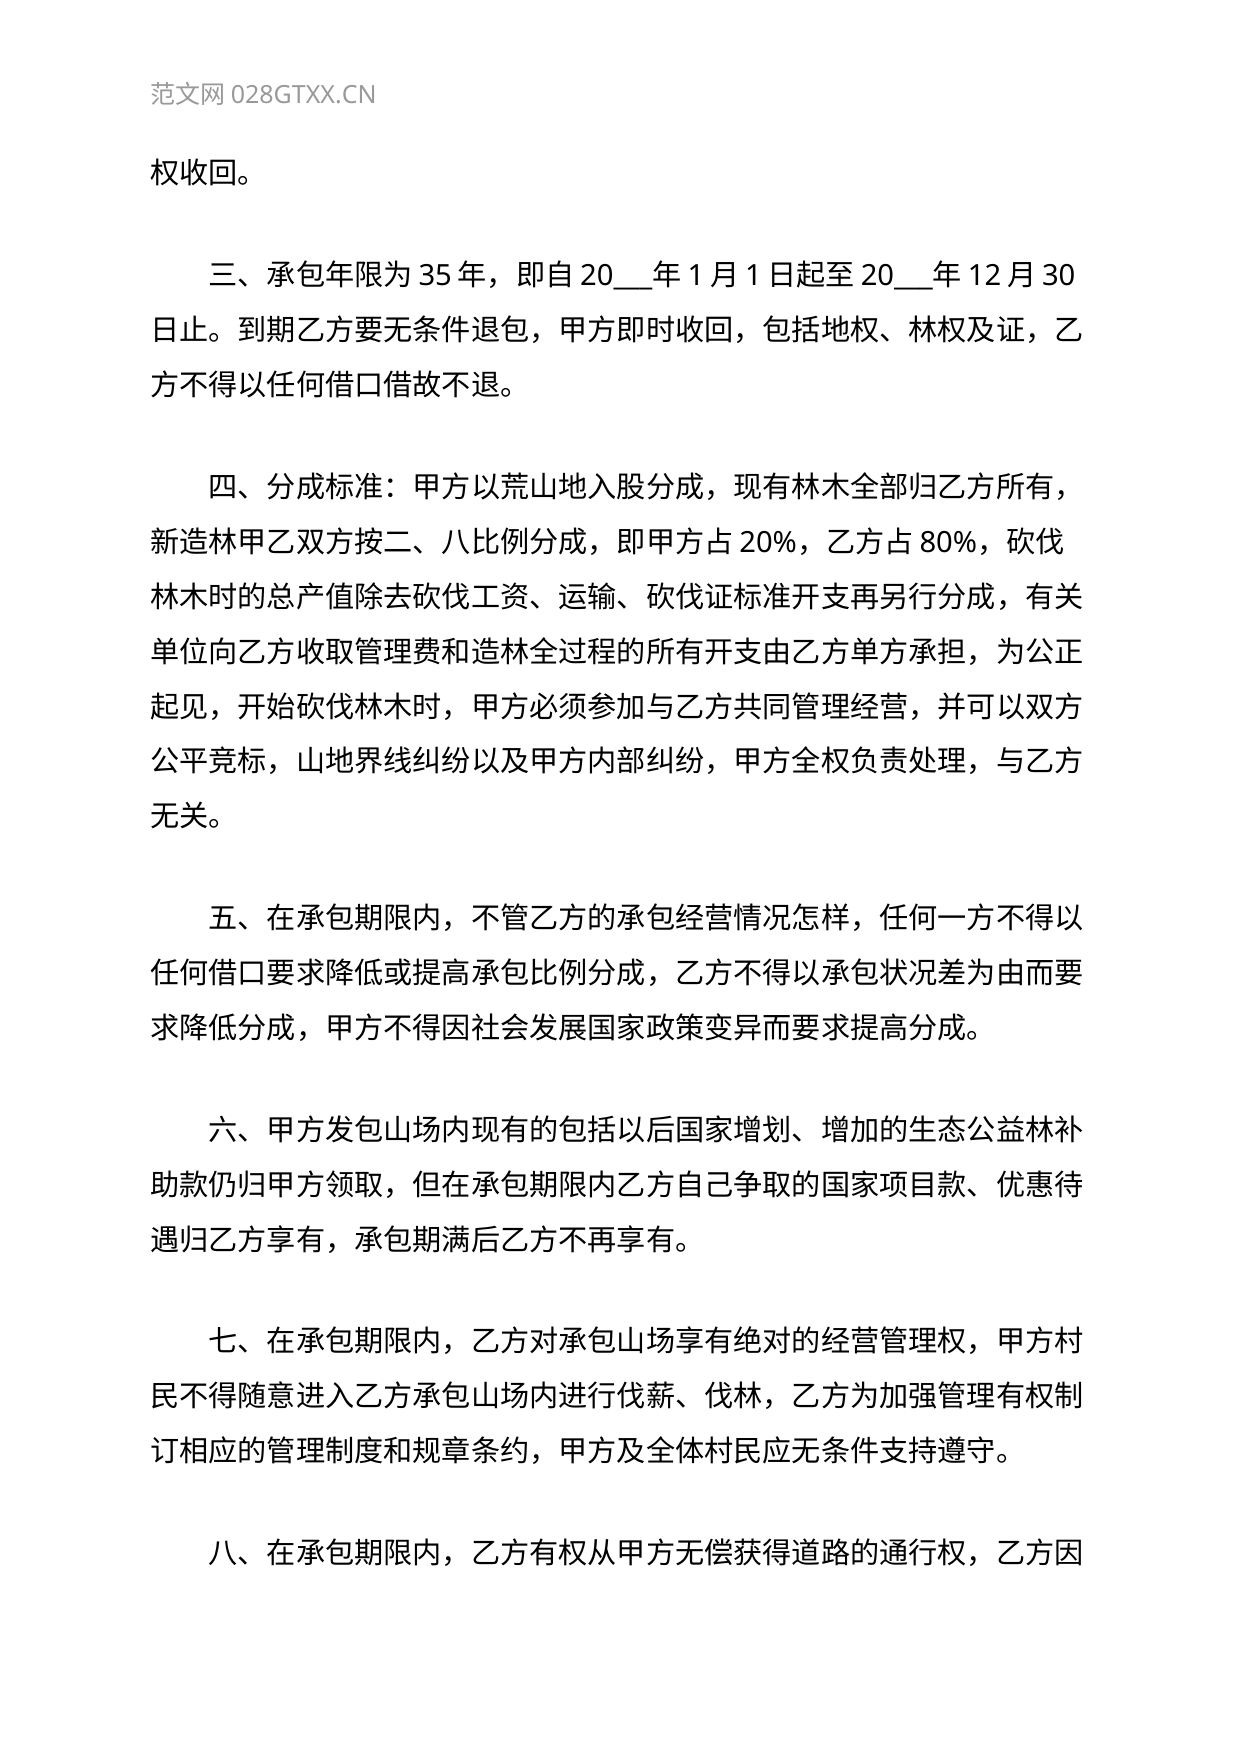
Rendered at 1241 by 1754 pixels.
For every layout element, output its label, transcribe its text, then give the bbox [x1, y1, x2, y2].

text 六、甲方发包山场内现有的包括以后国家增划、增加的生态公益林补助款仍归甲方领取，但在承包期限内乙方自己争取的国家项目款、优惠待遇归乙方享有，承包期满后乙方不再享有。 [150, 1106, 1090, 1258]
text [150, 150, 1090, 192]
text 七、在承包期限内，乙方对承包山场享有绝对的经营管理权，甲方村民不得随意进入乙方承包山场内进行伐薪、伐林，乙方为加强管理有权制订相应的管理制度和规章条约，甲方及全体村民应无条件支持遵守。 [150, 1318, 1090, 1470]
text 三、承包年限为35年，即自20___年1月1日起至20___年12月30日止。到期乙方要无条件退包，甲方即时收回，包括地权、林权及证，乙方不得以任何借口借故不退。 [150, 252, 1090, 404]
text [150, 1529, 1090, 1572]
text 四、分成标准：甲方以荒山地入股分成，现有林木全部归乙方所有，新造林甲乙双方按二、八比例分成，即甲方占20%，乙方占80%，砍伐林木时的总产值除去砍伐工资、运输、砍伐证标准开支再另行分成，有关单位向乙方收取管理费和造林全过程的所有开支由乙方单方承担，为公正起见，开始砍伐林木时，甲方必须参加与乙方共同管理经营，并可以双方公平竞标，山地界线纠纷以及甲方内部纠纷，甲方全权负责处理，与乙方无关。 [150, 463, 1090, 835]
text 五、在承包期限内，不管乙方的承包经营情况怎样，任何一方不得以任何借口要求降低或提高承包比例分成，乙方不得以承包状况差为由而要求降低分成，甲方不得因社会发展国家政策变异而要求提高分成。 [150, 895, 1090, 1047]
